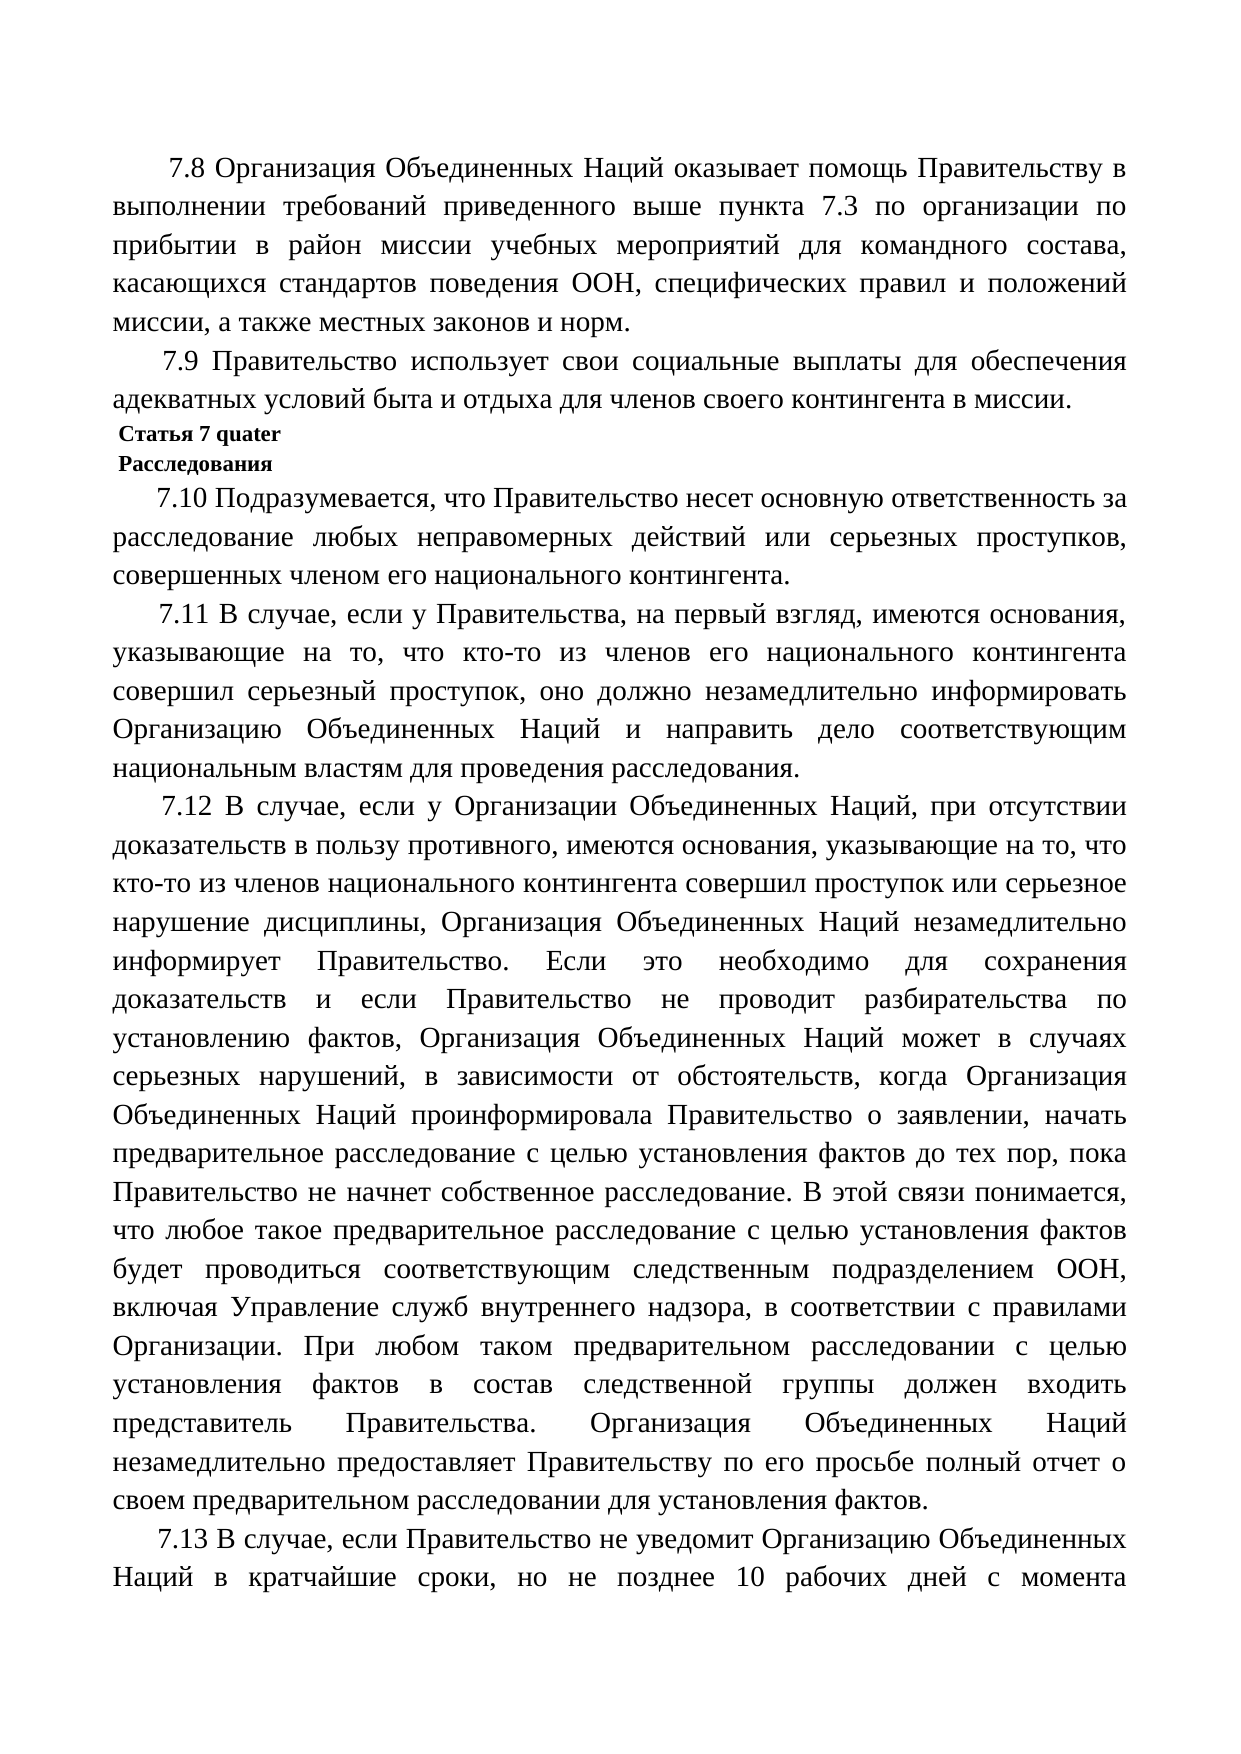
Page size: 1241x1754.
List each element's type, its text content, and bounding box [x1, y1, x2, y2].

text 7.8 Организация Объединенных Наций оказывает помощь Правительству в выполнении требований приведенного выше пункта 7.3 по организации по прибытии в район миссии учебных мероприятий для командного состава, касающихся стандартов поведения ООН, специфических правил и положений миссии, а также местных законов и норм. [112, 150, 1128, 338]
text Расследования [112, 450, 1128, 476]
text 7.9 Правительство использует свои социальные выплаты для обеспечения адекватных условий быта и отдыха для членов своего контингента в миссии. [112, 343, 1128, 415]
text 7.11 В случае, если у Правительства, на первый взгляд, имеются основания, указывающие на то, что кто-то из членов его национального контингента совершил серьезный проступок, оно должно незамедлительно информировать Организацию Объединенных Наций и направить дело соответствующим национальным властям для проведения расследования. [112, 596, 1128, 783]
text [112, 1521, 1128, 1593]
text 7.10 Подразумевается, что Правительство несет основную ответственность за расследование любых неправомерных действий или серьезных проступков, совершенных членом его национального контингента. [112, 480, 1128, 591]
text 7.12 В случае, если у Организации Объединенных Наций, при отсутствии доказательств в пользу противного, имеются основания, указывающие на то, что кто-то из членов национального контингента совершил проступок или серьезное нарушение дисциплины, Организация Объединенных Наций незамедлительно информирует Правительство. Если это необходимо для сохранения доказательств и если Правительство не проводит разбирательства по установлению фактов, Организация Объединенных Наций может в случаях серьезных нарушений, в зависимости от обстоятельств, когда Организация Объединенных Наций проинформировала Правительство о заявлении, начать предварительное расследование с целью установления фактов до тех пор, пока Правительство не начнет собственное расследование. В этой связи понимается, что любое такое предварительное расследование с целью установления фактов будет проводиться соответствующим следственным подразделением ООН, включая Управление служб внутреннего надзора, в соответствии с правилами Организации. При любом таком предварительном расследовании с целью установления фактов в состав следственной группы должен входить представитель Правительства. Организация Объединенных Наций незамедлительно предоставляет Правительству по его просьбе полный отчет о своем предварительном расследовании для установления фактов. [112, 788, 1128, 1516]
text Статья 7 quater [112, 420, 1128, 446]
